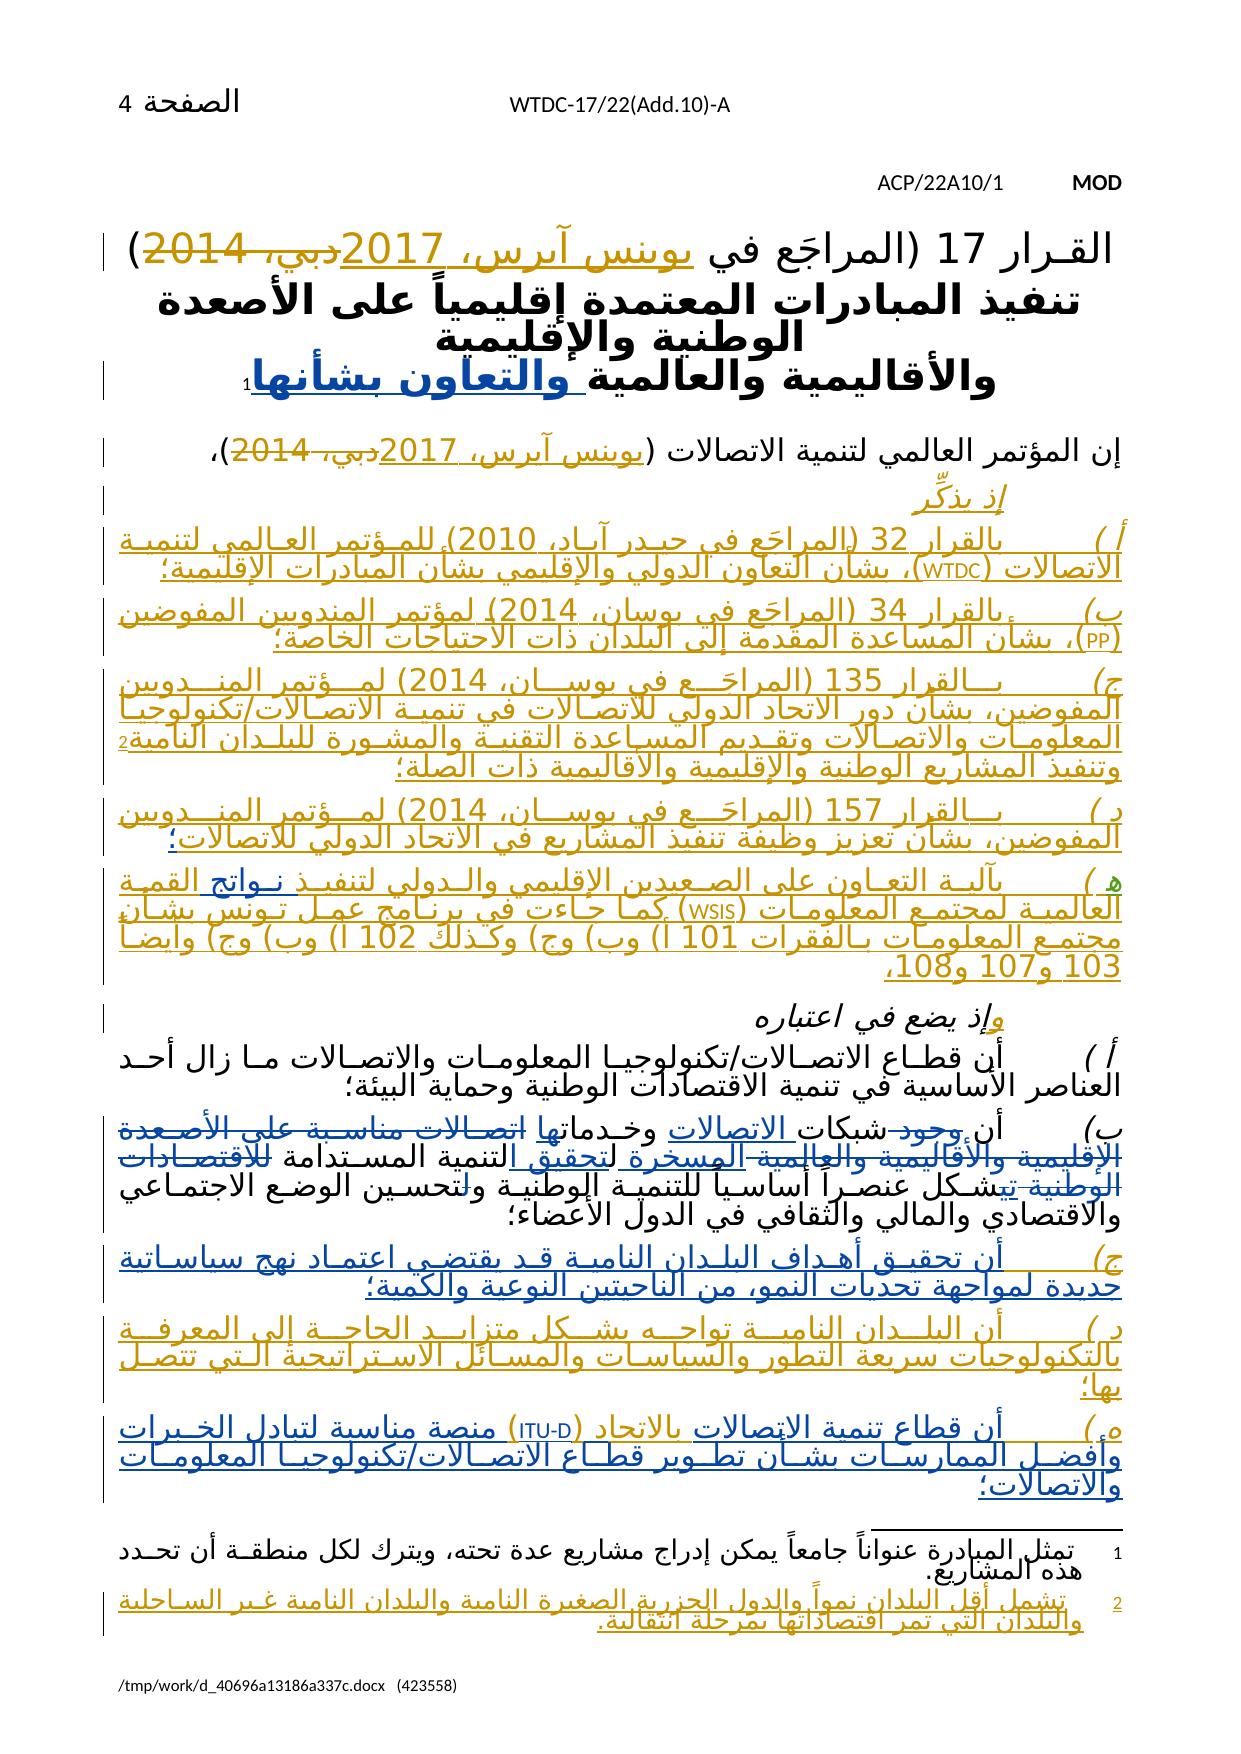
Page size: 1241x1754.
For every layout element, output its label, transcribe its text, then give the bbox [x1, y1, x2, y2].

text MOD ACP/22A10/1 [118, 173, 1122, 195]
text القـرار 17 (المراجَع في ) [118, 233, 886, 271]
text القـرار 17 (المراجَع في ) [844, 233, 1094, 271]
text إذ يضع في اعتباره [118, 1004, 1122, 1033]
title إن المؤتمر العالمي لتنمية الاتصالات ()، [118, 438, 1122, 467]
text أ ) أن قطاع الاتصالات/تكنولوجيا المعلومات والاتصالات ما زال أحد العناصر الأساسية في تنمية الاقتصادات الوطنية وحماية البيئة؛ [118, 1045, 1122, 1103]
text القـرار 17 (المراجَع في ) [1043, 233, 1122, 271]
text ب) أن شبكات وخدمات للتنمية المستدامة شكل عنصراً أساسياً للتنمية الوطنية وتحسين الوضع الاجتماعي والاقتصادي والمالي والثقافي في الدول الأعضاء؛ [118, 1116, 1122, 1233]
title تنفيذ المبادرات المعتمدة إقليمياً على الأصعدة الوطنية والإقليمية والأقاليمية والعالمية [118, 284, 1122, 400]
